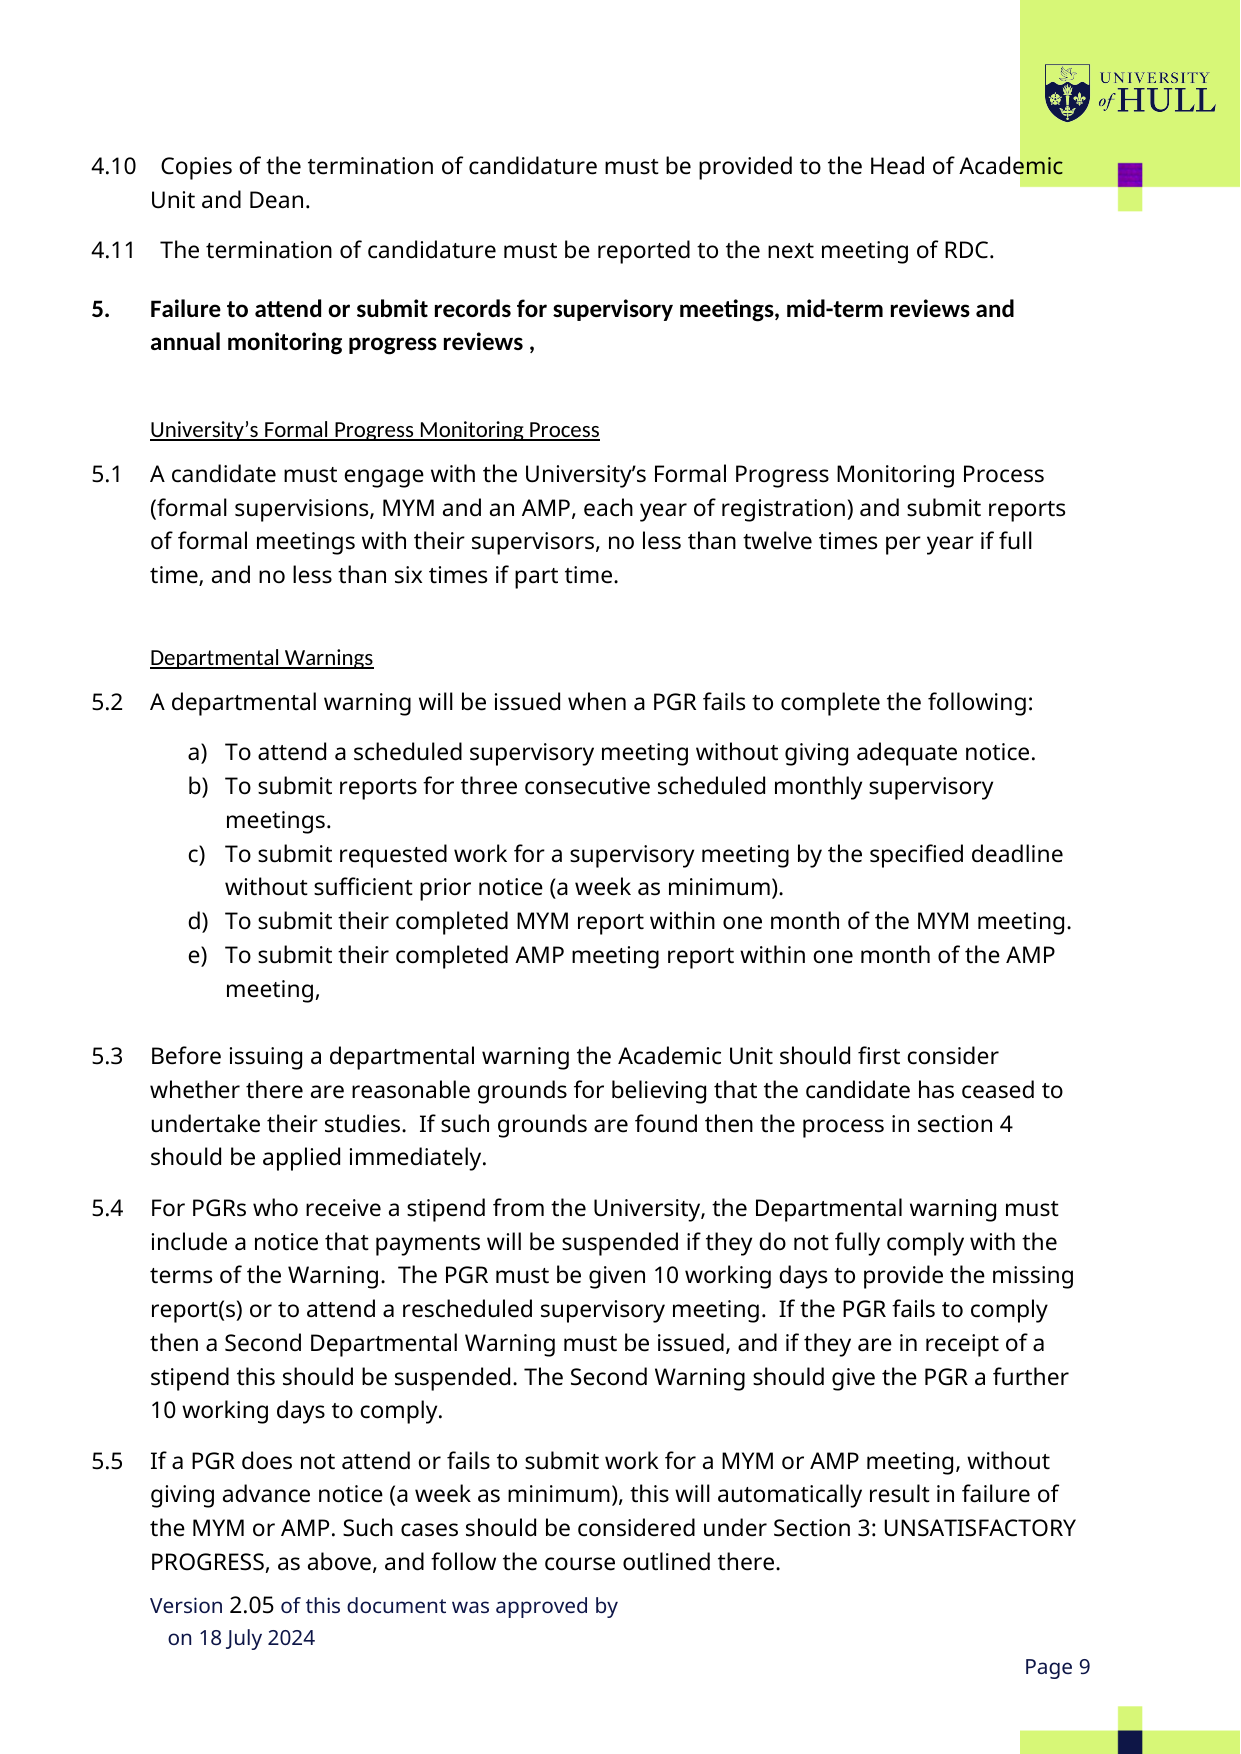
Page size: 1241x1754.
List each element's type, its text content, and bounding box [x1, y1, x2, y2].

list To submit requested work for a supervisory meeting by the specified deadline without sufficient prior notice (a week as minimum). [187, 837, 1090, 902]
picture [1020, 1, 1240, 1753]
text 5.3 Before issuing a departmental warning the Academic Unit should first consider whether there are reasonable grounds for believing that the candidate has ceased to undertake their studies. If such grounds are found then the process in section 4 should be applied immediately. [91, 1040, 1090, 1172]
subtitle University’s Formal Progress Monitoring Process [150, 415, 1090, 443]
text 5.2 A departmental warning will be issued when a PGR fails to complete the following: [91, 686, 1090, 717]
list A candidate must engage with the University’s Formal Progress Monitoring Process (formal supervisions, MYM and an AMP, each year of registration) and submit reports of formal meetings with their supervisors, no less than twelve times per year if full time, and no less than six times if part time. [91, 458, 1090, 590]
subtitle Departmental Warnings [150, 643, 1090, 671]
list To submit their completed AMP meeting report within one month of the AMP meeting, [187, 939, 1090, 1004]
text 4.11 The termination of candidature must be reported to the next meeting of RDC. [91, 234, 1090, 265]
text 5.4 For PGRs who receive a stipend from the University, the Departmental warning must include a notice that payments will be suspended if they do not fully comply with the terms of the Warning. The PGR must be given 10 working days to provide the missing report(s) or to attend a rescheduled supervisory meeting. If the PGR fails to comply then a Second Departmental Warning must be issued, and if they are in receipt of a stipend this should be suspended. The Second Warning should give the PGR a further 10 working days to comply. [91, 1192, 1090, 1425]
text 4.10 Copies of the termination of candidature must be provided to the Head of Academic Unit and Dean. [91, 150, 1090, 215]
list To submit their completed MYM report within one month of the MYM meeting. [187, 905, 1090, 936]
subtitle Failure to attend or submit records for supervisory meetings, mid-term reviews and annual monitoring progress reviews , [91, 293, 1090, 356]
list To attend a scheduled supervisory meeting without giving adequate notice. [187, 736, 1090, 767]
text 5.5 If a PGR does not attend or fails to submit work for a MYM or AMP meeting, without giving advance notice (a week as minimum), this will automatically result in failure of the MYM or AMP. Such cases should be considered under Section 3: UNSATISFACTORY PROGRESS, as above, and follow the course outlined there. [91, 1444, 1090, 1577]
list To submit reports for three consecutive scheduled monthly supervisory meetings. [187, 770, 1090, 835]
